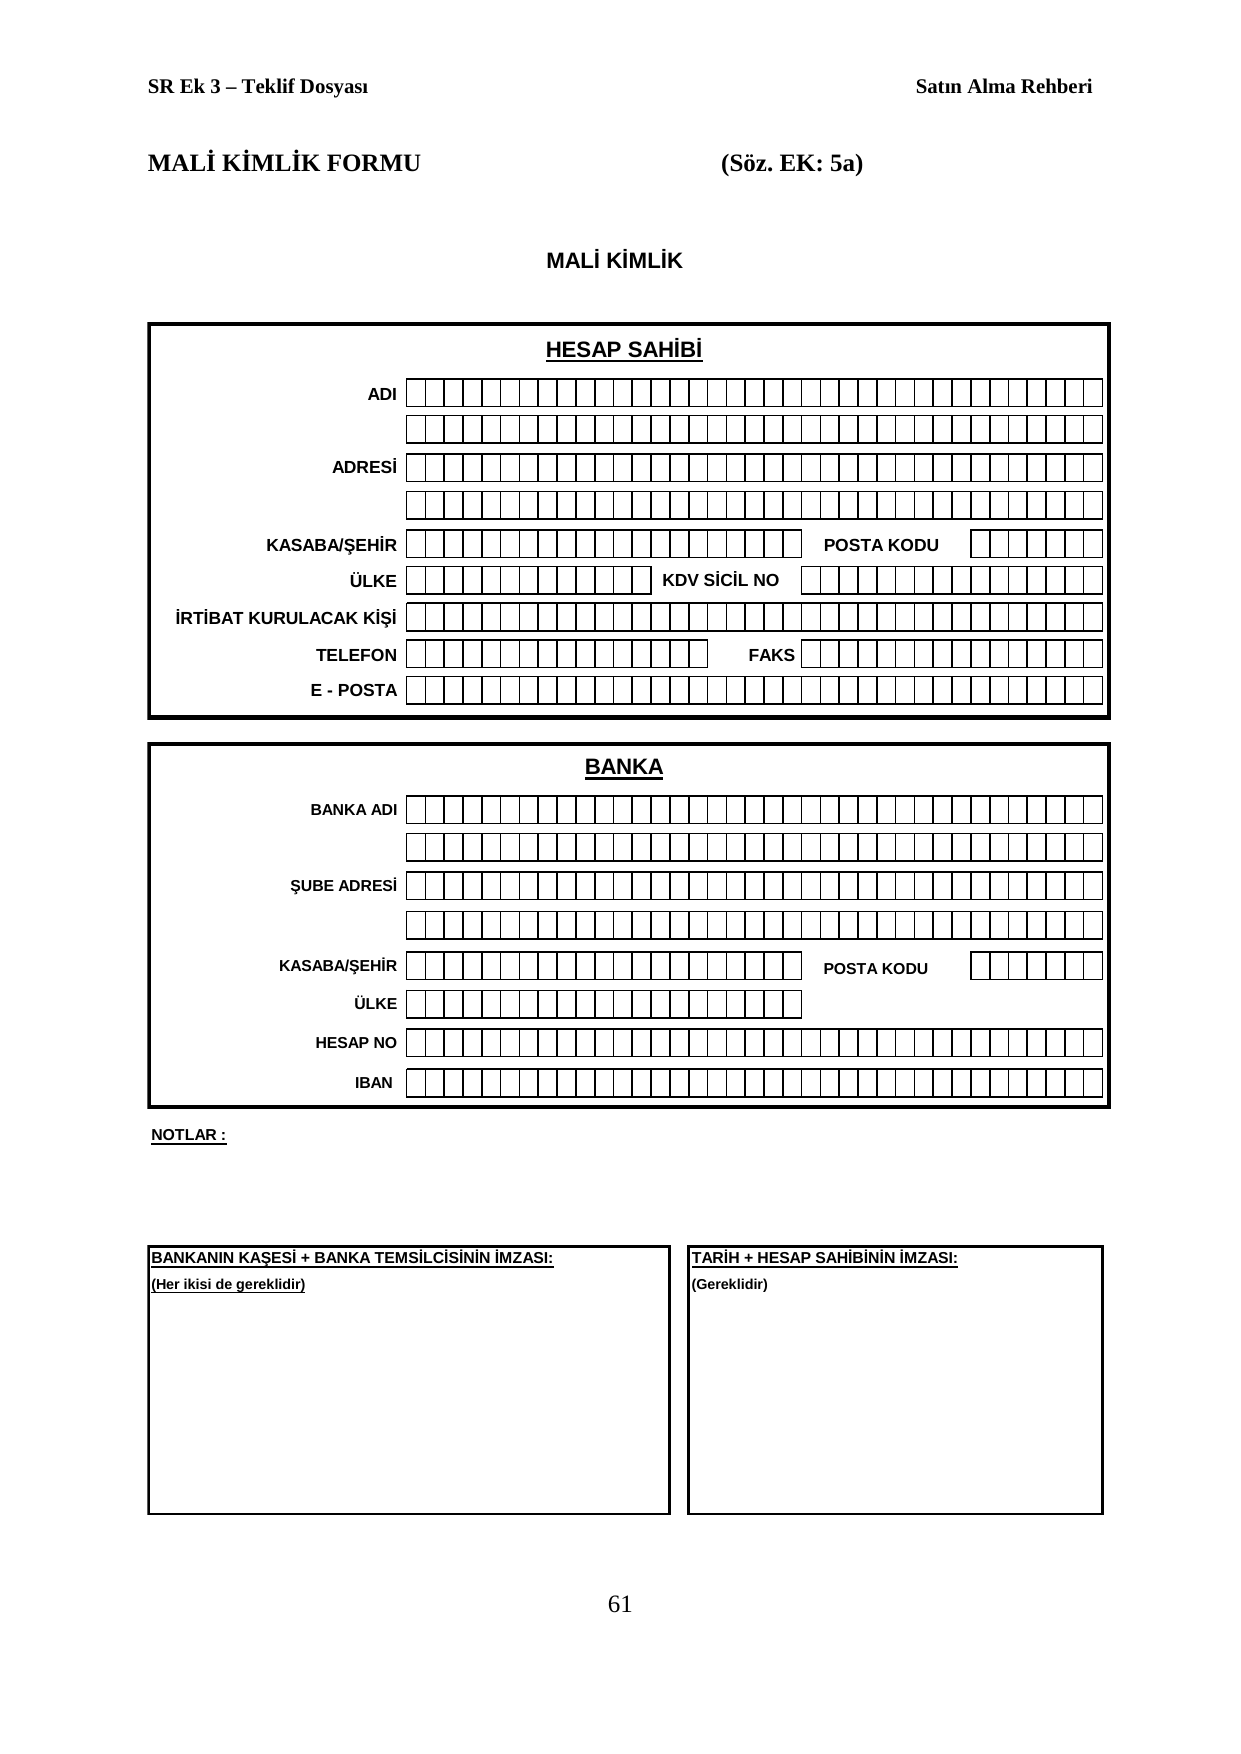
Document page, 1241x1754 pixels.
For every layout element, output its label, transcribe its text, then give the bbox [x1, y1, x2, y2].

text MALİ KİMLİK FORMU (Söz. EK: 5a) [148, 148, 1093, 176]
